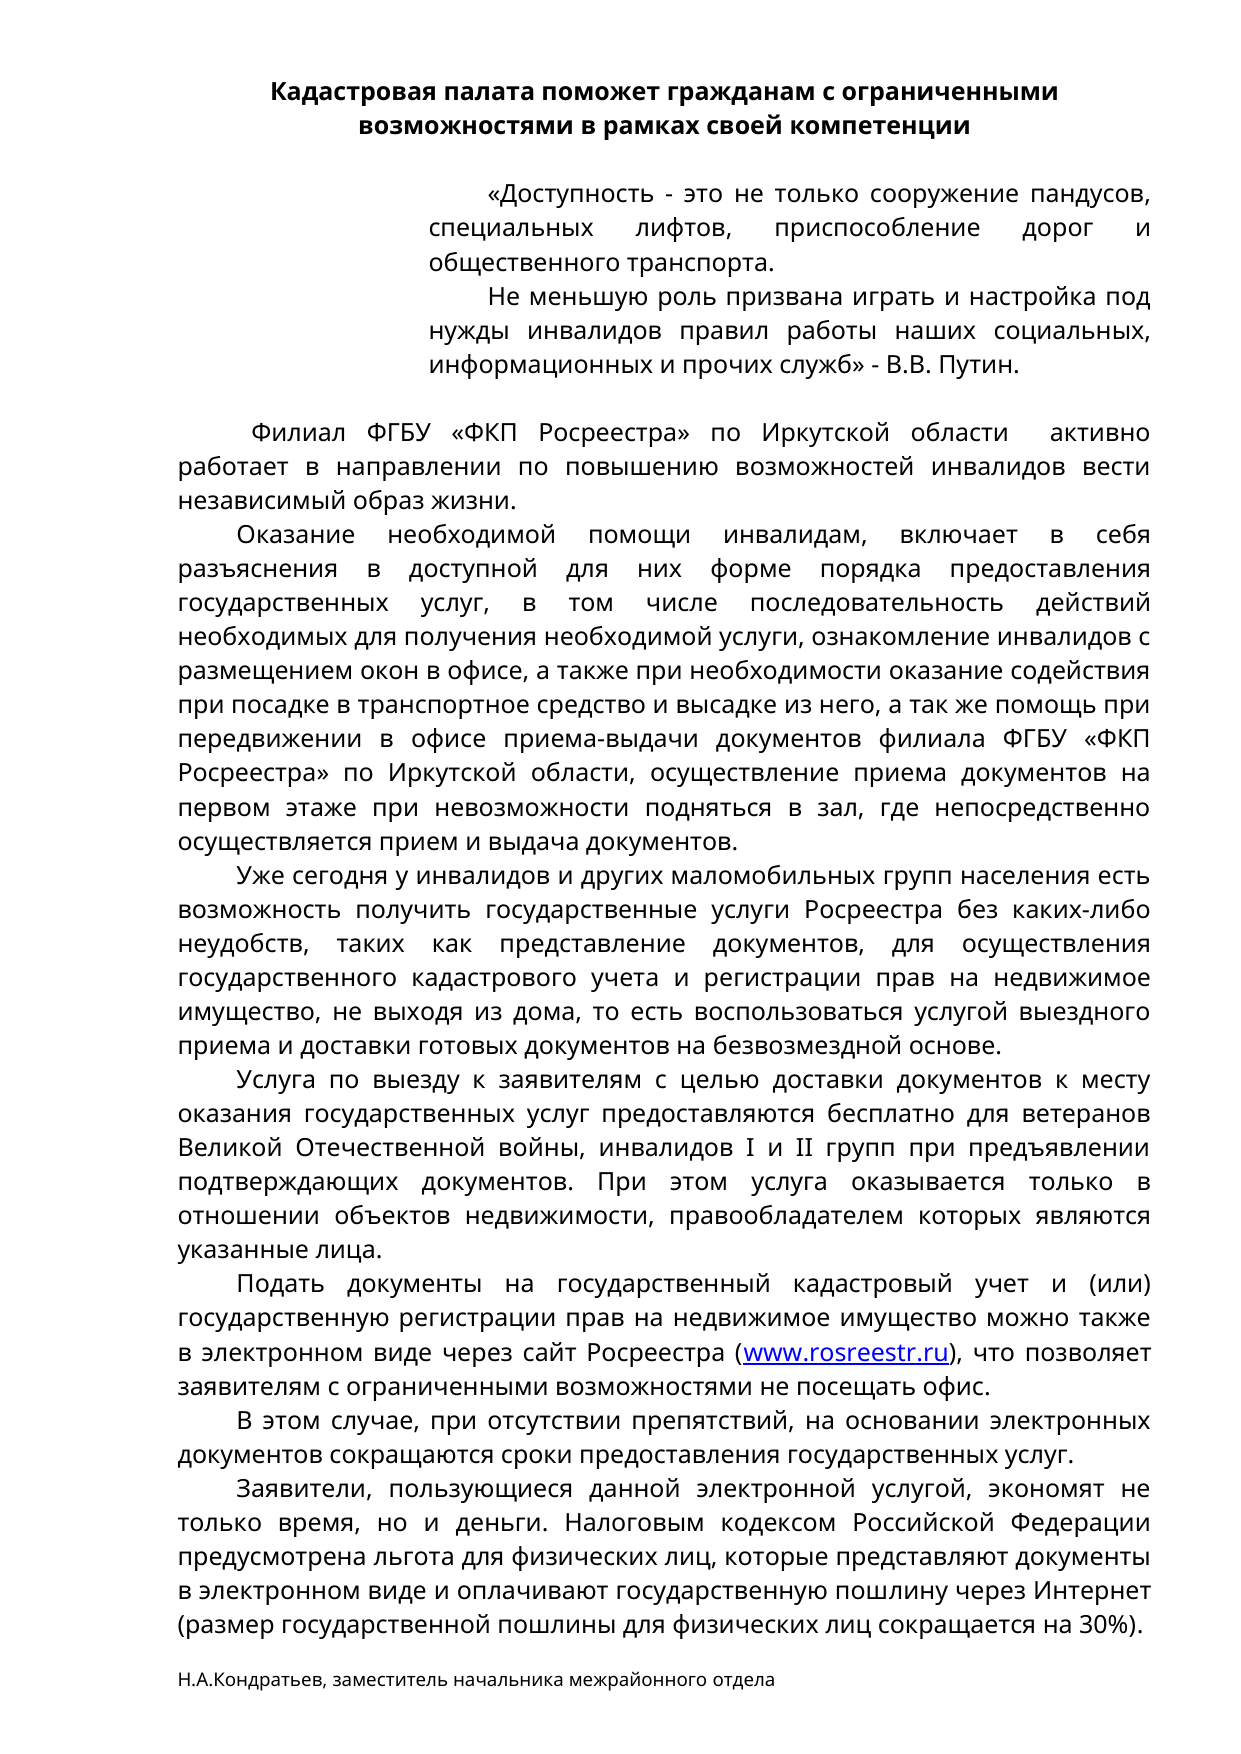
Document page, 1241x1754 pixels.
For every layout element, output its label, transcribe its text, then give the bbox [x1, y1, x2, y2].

text Подать документы на государственный кадастровый учет и (или) государственную регистрации прав на недвижимое имущество можно также в электронном виде через сайт Росреестра (www.rosreestr.ru), что позволяет заявителям с ограниченными возможностями не посещать офис. [177, 1266, 1152, 1402]
text Оказание необходимой помощи инвалидам, включает в себя разъяснения в доступной для них форме порядка предоставления государственных услуг, в том числе последовательность действий необходимых для получения необходимой услуги, ознакомление инвалидов с размещением окон в офисе, а также при необходимости оказание содействия при посадке в транспортное средство и высадке из него, а так же помощь при передвижении в офисе приема-выдачи документов филиала ФГБУ «ФКП Росреестра» по Иркутской области, осуществление приема документов на первом этаже при невозможности подняться в зал, где непосредственно осуществляется прием и выдача документов. [177, 517, 1152, 857]
text Уже сегодня у инвалидов и других маломобильных групп населения есть возможность получить государственные услуги Росреестра без каких-либо неудобств, таких как представление документов, для осуществления государственного кадастрового учета и регистрации прав на недвижимое имущество, не выходя из дома, то есть воспользоваться услугой выездного приема и доставки готовых документов на безвозмездной основе. [177, 857, 1152, 1062]
text Кадастровая палата поможет гражданам с ограниченными возможностями в рамках своей компетенции [177, 74, 1152, 142]
text Н.А.Кондратьев, заместитель начальника межрайонного отдела [177, 1666, 1152, 1692]
text Заявители, пользующиеся данной электронной услугой, экономят не только время, но и деньги. Налоговым кодексом Российской Федерации предусмотрена льгота для физических лиц, которые представляют документы в электронном виде и оплачивают государственную пошлину через Интернет (размер государственной пошлины для физических лиц сокращается на 30%). [177, 1470, 1152, 1641]
text «Доступность - это не только сооружение пандусов, специальных лифтов, приспособление дорог и общественного транспорта. [428, 176, 1152, 278]
text Услуга по выезду к заявителям с целью доставки документов к месту оказания государственных услуг предоставляются бесплатно для ветеранов Великой Отечественной войны, инвалидов I и II групп при предъявлении подтверждающих документов. При этом услуга оказывается только в отношении объектов недвижимости, правообладателем которых являются указанные лица. [177, 1062, 1152, 1266]
text Не меньшую роль призвана играть и настройка под нужды инвалидов правил работы наших социальных, информационных и прочих служб» - В.В. Путин. [428, 278, 1152, 380]
text Филиал ФГБУ «ФКП Росреестра» по Иркутской области активно работает в направлении по повышению возможностей инвалидов вести независимый образ жизни. [177, 414, 1152, 517]
text В этом случае, при отсутствии препятствий, на основании электронных документов сокращаются сроки предоставления государственных услуг. [177, 1402, 1152, 1470]
